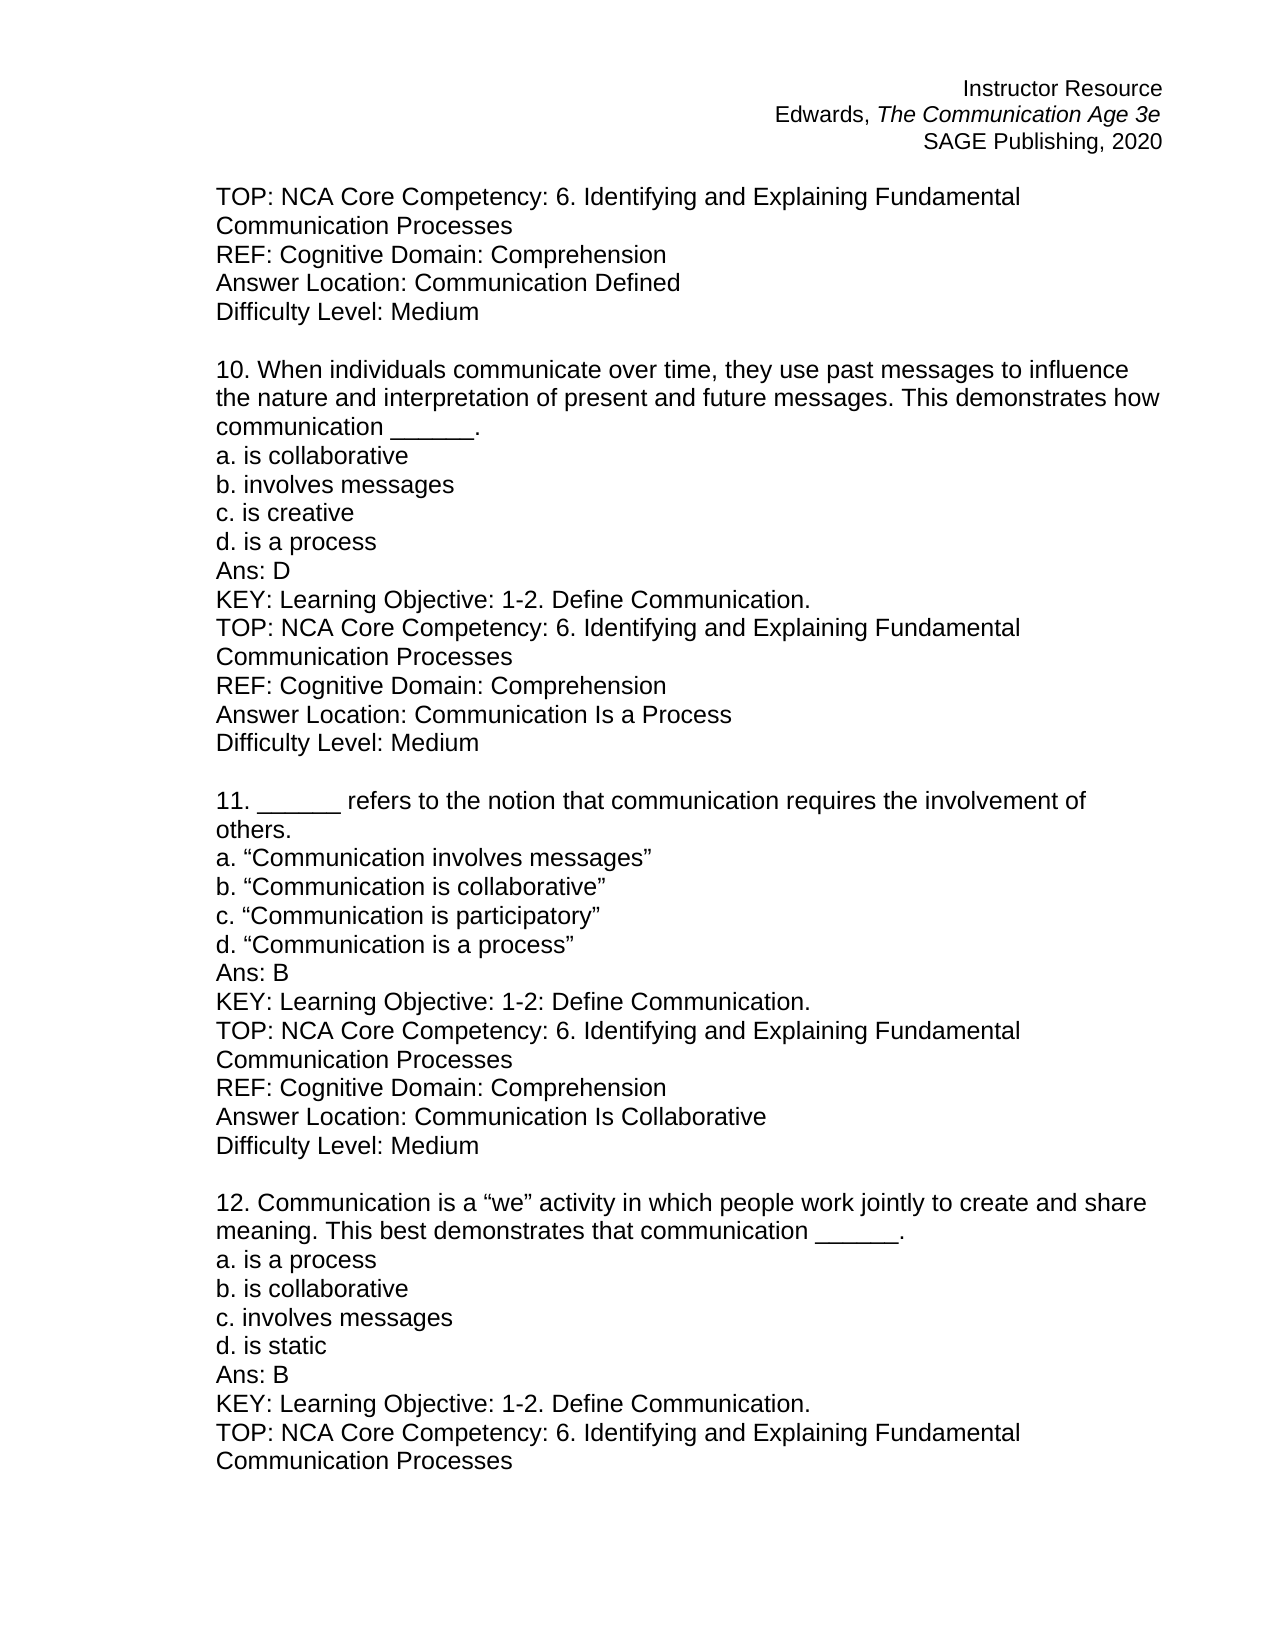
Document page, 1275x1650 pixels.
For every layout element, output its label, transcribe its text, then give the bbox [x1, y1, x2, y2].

text Ans: B [216, 1360, 1162, 1389]
text d. “Communication is a process” [216, 929, 1162, 958]
text Answer Location: Communication Defined [216, 268, 1162, 297]
text c. involves messages [216, 1303, 1162, 1331]
text c. is creative [216, 498, 1162, 527]
text Answer Location: Communication Is a Process [216, 699, 1162, 728]
text KEY: Learning Objective: 1-2: Define Communication. [216, 987, 1162, 1016]
text Answer Location: Communication Is Collaborative [216, 1102, 1162, 1131]
text REF: Cognitive Domain: Comprehension [216, 239, 1162, 268]
text Difficulty Level: Medium [216, 728, 1162, 757]
text TOP: NCA Core Competency: 6. Identifying and Explaining Fundamental Communication Processes [216, 182, 1162, 239]
text b. is collaborative [216, 1274, 1162, 1303]
text 12. Communication is a “we” activity in which people work jointly to create and share meaning. This best demonstrates that communication ______. [216, 1188, 1162, 1245]
text Ans: D [216, 556, 1162, 584]
text Difficulty Level: Medium [216, 297, 1162, 326]
text TOP: NCA Core Competency: 6. Identifying and Explaining Fundamental Communication Processes [216, 1016, 1162, 1073]
text 11. ______ refers to the notion that communication requires the involvement of others. [216, 786, 1162, 843]
text TOP: NCA Core Competency: 6. Identifying and Explaining Fundamental Communication Processes [216, 613, 1162, 671]
text REF: Cognitive Domain: Comprehension [216, 1073, 1162, 1102]
text a. is a process [216, 1245, 1162, 1274]
text 10. When individuals communicate over time, they use past messages to influence the nature and interpretation of present and future messages. This demonstrates how communication ______. [216, 354, 1162, 441]
text KEY: Learning Objective: 1-2. Define Communication. [216, 1389, 1162, 1418]
text KEY: Learning Objective: 1-2. Define Communication. [216, 584, 1162, 613]
text Ans: B [216, 958, 1162, 987]
text b. involves messages [216, 469, 1162, 498]
text Difficulty Level: Medium [216, 1131, 1162, 1159]
text d. is static [216, 1331, 1162, 1360]
text a. is collaborative [216, 441, 1162, 469]
text d. is a process [216, 527, 1162, 556]
text TOP: NCA Core Competency: 6. Identifying and Explaining Fundamental Communication Processes [216, 1418, 1162, 1475]
text c. “Communication is participatory” [216, 901, 1162, 929]
text b. “Communication is collaborative” [216, 872, 1162, 901]
text a. “Communication involves messages” [216, 843, 1162, 872]
text REF: Cognitive Domain: Comprehension [216, 671, 1162, 699]
